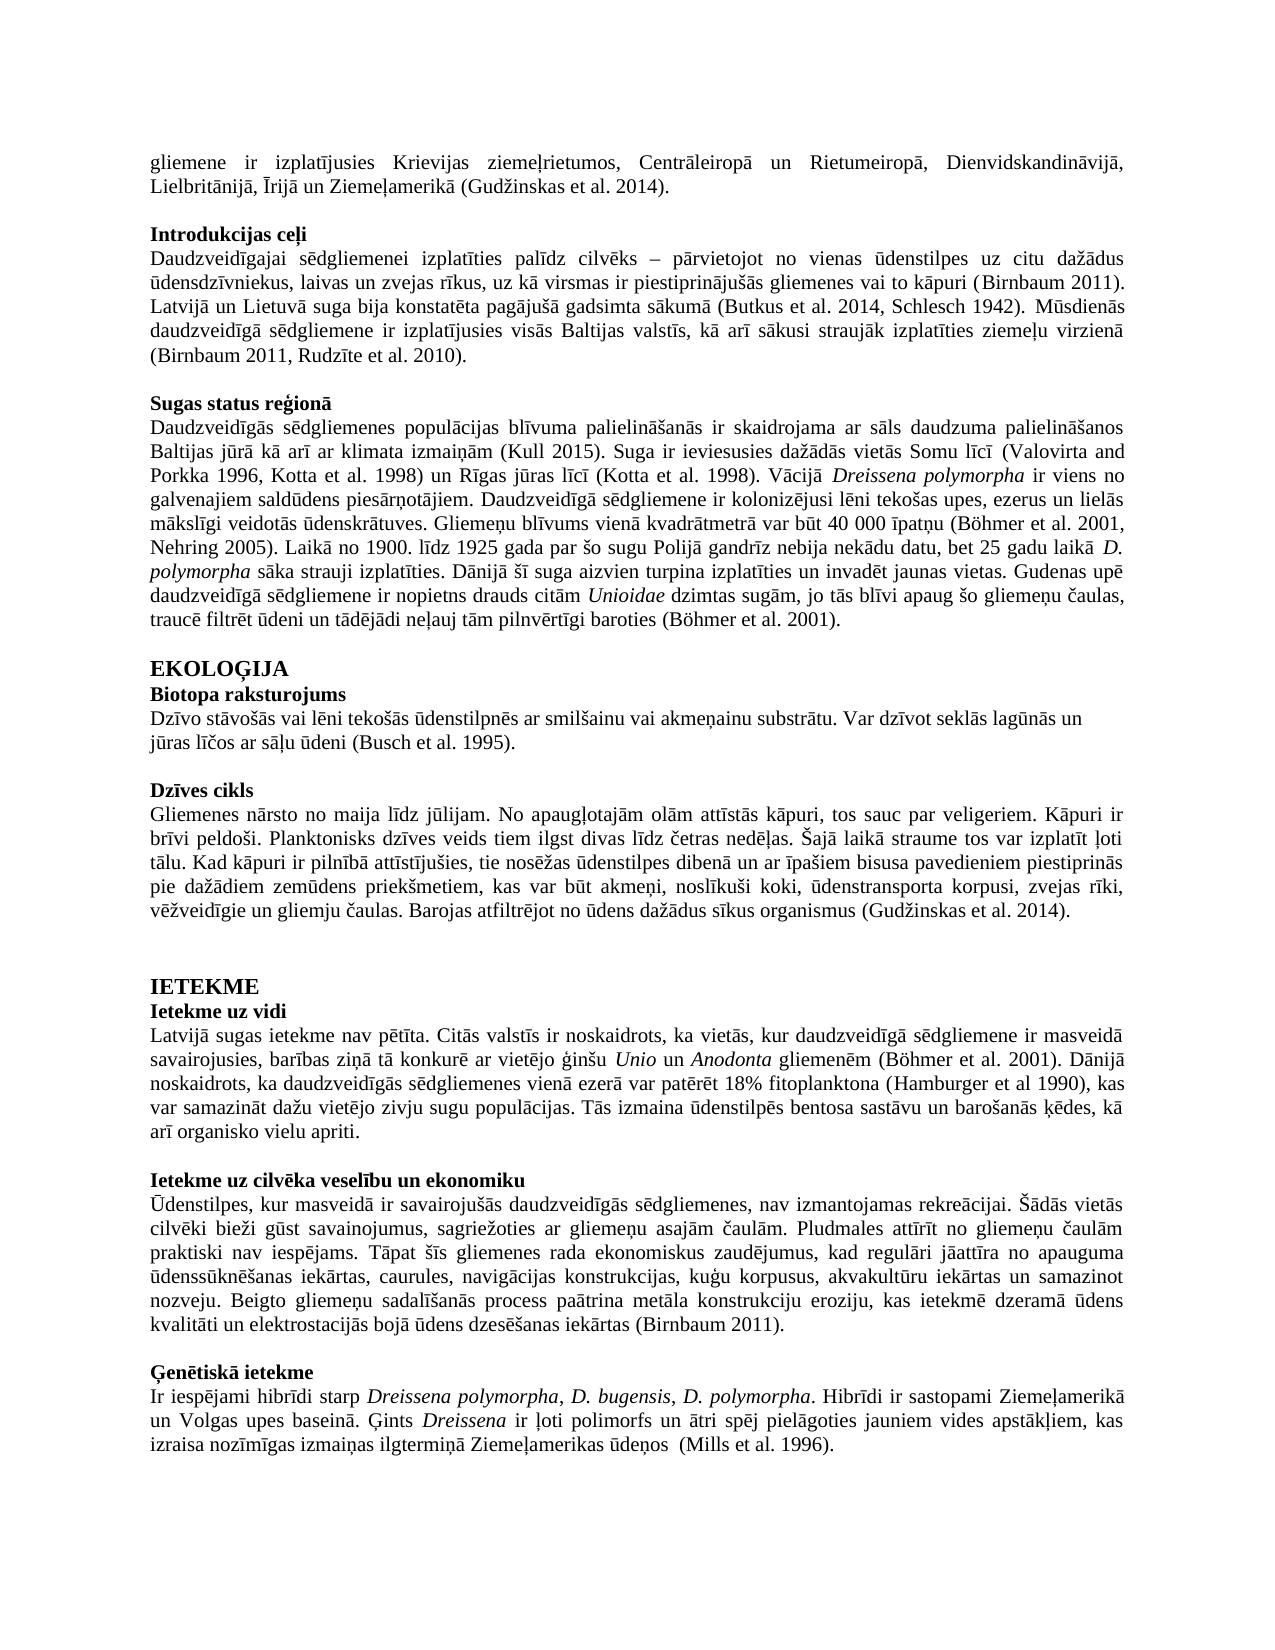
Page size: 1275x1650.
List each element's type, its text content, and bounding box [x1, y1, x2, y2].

text Daudzveidīgajai sēdgliemenei izplatīties palīdz cilvēks – pārvietojot no vienas ūdenstilpes uz citu dažādus ūdensdzīvniekus, laivas un zvejas rīkus, uz kā virsmas ir piestiprinājušās gliemenes vai to kāpuri (Birnbaum 2011). Latvijā un Lietuvā suga bija konstatēta pagājušā gadsimta sākumā (Butkus et al. 2014, Schlesch 1942). Mūsdienās daudzveidīgā sēdgliemene ir izplatījusies visās Baltijas valstīs, kā arī sākusi straujāk izplatīties ziemeļu virzienā (Birnbaum 2011, Rudzīte et al. 2010). [150, 246, 1125, 367]
text Ietekme uz cilvēka veselību un ekonomiku [150, 1167, 1125, 1192]
text Dzīvo stāvošās vai lēni tekošās ūdenstilpnēs ar smilšainu vai akmeņainu substrātu. Var dzīvot seklās lagūnās un jūras līčos ar sāļu ūdeni (Busch et al. 1995). [150, 706, 1125, 754]
text EKOLOĢIJA [150, 655, 1125, 682]
text Introdukcijas ceļi [150, 222, 1125, 246]
text Ūdenstilpes, kur masveidā ir savairojušās daudzveidīgās sēdgliemenes, nav izmantojamas rekreācijai. Šādās vietās cilvēki bieži gūst savainojumus, sagriežoties ar gliemeņu asajām čaulām. Pludmales attīrīt no gliemeņu čaulām praktiski nav iespējams. Tāpat šīs gliemenes rada ekonomiskus zaudējumus, kad regulāri jāattīra no apauguma ūdenssūknēšanas iekārtas, caurules, navigācijas konstrukcijas, kuģu korpusus, akvakultūru iekārtas un samazinot nozveju. Beigto gliemeņu sadalīšanās process paātrina metāla konstrukciju eroziju, kas ietekmē dzeramā ūdens kvalitāti un elektrostacijās bojā ūdens dzesēšanas iekārtas (Birnbaum 2011). [150, 1192, 1125, 1336]
text Biotopa raksturojums [150, 682, 1125, 706]
text Daudzveidīgās sēdgliemenes populācijas blīvuma palielināšanās ir skaidrojama ar sāls daudzuma palielināšanos Baltijas jūrā kā arī ar klimata izmaiņām (Kull 2015). Suga ir ieviesusies dažādās vietās Somu līcī (Valovirta and Porkka 1996, Kotta et al. 1998) un Rīgas jūras līcī (Kotta et al. 1998). Vācijā Dreissena polymorpha ir viens no galvenajiem saldūdens piesārņotājiem. Daudzveidīgā sēdgliemene ir kolonizējusi lēni tekošas upes, ezerus un lielās mākslīgi veidotās ūdenskrātuves. Gliemeņu blīvums vienā kvadrātmetrā var būt 40 000 īpatņu (Böhmer et al. 2001, Nehring 2005). Laikā no 1900. līdz 1925 gada par šo sugu Polijā gandrīz nebija nekādu datu, bet 25 gadu laikā D. polymorpha sāka strauji izplatīties. Dānijā šī suga aizvien turpina izplatīties un invadēt jaunas vietas. Gudenas upē daudzveidīgā sēdgliemene ir nopietns drauds citām Unioidae dzimtas sugām, jo tās blīvi apaug šo gliemeņu čaulas, traucē filtrēt ūdeni un tādējādi neļauj tām pilnvērtīgi baroties (Böhmer et al. 2001). [150, 415, 1125, 631]
text Ģenētiskā ietekme [150, 1360, 1125, 1384]
text Sugas status reģionā [150, 391, 1125, 415]
subtitle Latvijā sugas ietekme nav pētīta. Citās valstīs ir noskaidrots, ka vietās, kur daudzveidīgā sēdgliemene ir masveidā savairojusies, barības ziņā tā konkurē ar vietējo ģinšu Unio un Anodonta gliemenēm (Böhmer et al. 2001). Dānijā noskaidrots, ka daudzveidīgās sēdgliemenes vienā ezerā var patērēt 18% fitoplanktona (Hamburger et al 1990), kas var samazināt dažu vietējo zivju sugu populācijas. Tās izmaina ūdenstilpēs bentosa sastāvu un barošanās ķēdes, kā arī organisko vielu apriti. [150, 1023, 1125, 1143]
text Dzīves cikls [150, 778, 1125, 802]
text Gliemenes nārsto no maija līdz jūlijam. No apaugļotajām olām attīstās kāpuri, tos sauc par veligeriem. Kāpuri ir brīvi peldoši. Planktonisks dzīves veids tiem ilgst divas līdz četras nedēļas. Šajā laikā straume tos var izplatīt ļoti tālu. Kad kāpuri ir pilnībā attīstījušies, tie nosēžas ūdenstilpes dibenā un ar īpašiem bisusa pavedieniem piestiprinās pie dažādiem zemūdens priekšmetiem, kas var būt akmeņi, noslīkuši koki, ūdenstransporta korpusi, zvejas rīki, vēžveidīgie un gliemju čaulas. Barojas atfiltrējot no ūdens dažādus sīkus organismus (Gudžinskas et al. 2014). [150, 802, 1125, 922]
subtitle Ietekme uz vidi [150, 999, 1125, 1023]
text Ir iespējami hibrīdi starp Dreissena polymorpha, D. bugensis, D. polymorpha. Hibrīdi ir sastopami Ziemeļamerikā un Volgas upes baseinā. Ģints Dreissena ir ļoti polimorfs un ātri spēj pielāgoties jauniem vides apstākļiem, kas izraisa nozīmīgas izmaiņas ilgtermiņā Ziemeļamerikas ūdeņos (Mills et al. 1996). [150, 1384, 1125, 1456]
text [150, 150, 1125, 198]
subtitle IETEKME [150, 973, 1125, 999]
